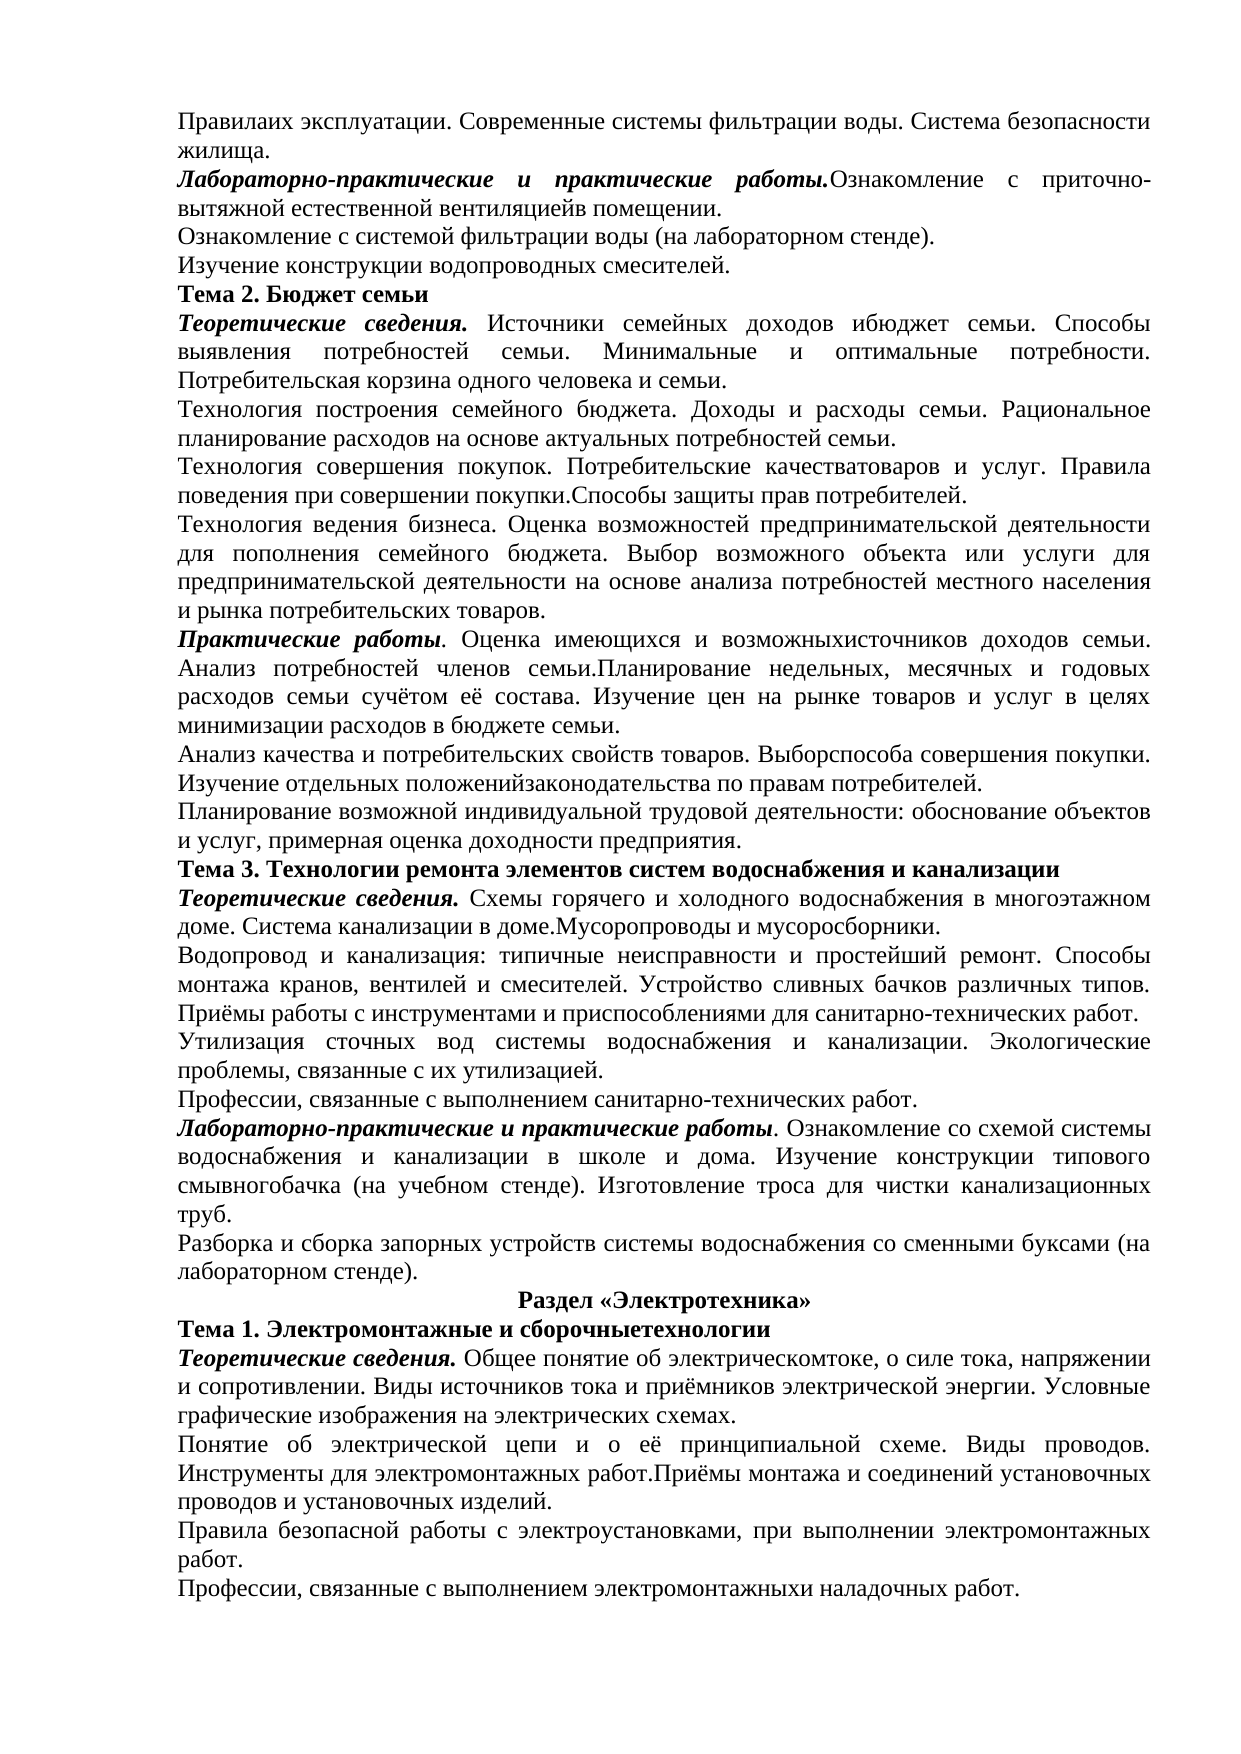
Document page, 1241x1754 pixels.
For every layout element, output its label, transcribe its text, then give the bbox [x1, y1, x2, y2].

text Раздел «Электротехника» [177, 1285, 1152, 1314]
text Тема 3. Технологии ремонта элементов систем водоснабжения и канализации [177, 854, 1152, 883]
text Ознакомление с системой фильтрации воды (на лабораторном стенде). [177, 221, 1152, 250]
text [177, 106, 1152, 164]
text Технология построения семейного бюджета. Доходы и расходы семьи. Рациональное планирование расходов на основе актуальных потребностей семьи. [177, 394, 1152, 451]
text Лабораторно-практические и практические работы. Ознакомление со схемой системы водоснабжения и канализации в школе и дома. Изучение конструкции типового смывногобачка (на учебном стенде). Изготовление троса для чистки канализационных труб. [177, 1113, 1152, 1228]
text Теоретические сведения. Общее понятие об электрическомтоке, о силе тока, напряжении и сопротивлении. Виды источников тока и приёмников электрической энергии. Условные графические изображения на электрических схемах. [177, 1343, 1152, 1429]
text Технология совершения покупок. Потребительские качестватоваров и услуг. Правила поведения при совершении покупки.Способы защиты прав потребителей. [177, 451, 1152, 509]
text Теоретические сведения. Схемы горячего и холодного водоснабжения в многоэтажном доме. Система канализации в доме.Мусоропроводы и мусоросборники. [177, 883, 1152, 940]
text Понятие об электрической цепи и о её принципиальной схеме. Виды проводов. Инструменты для электромонтажных работ.Приёмы монтажа и соединений установочных проводов и установочных изделий. [177, 1429, 1152, 1515]
text Разборка и сборка запорных устройств системы водоснабжения со сменными буксами (на лабораторном стенде). [177, 1228, 1152, 1285]
text Водопровод и канализация: типичные неисправности и простейший ремонт. Способы монтажа кранов, вентилей и смесителей. Устройство сливных бачков различных типов. Приёмы работы с инструментами и приспособлениями для санитарно-технических работ. [177, 940, 1152, 1026]
text Профессии, связанные с выполнением электромонтажныхи наладочных работ. [177, 1573, 1152, 1601]
text Теоретические сведения. Источники семейных доходов ибюджет семьи. Способы выявления потребностей семьи. Минимальные и оптимальные потребности. Потребительская корзина одного человека и семьи. [177, 308, 1152, 394]
text Правила безопасной работы с электроустановками, при выполнении электромонтажных работ. [177, 1515, 1152, 1573]
text Планирование возможной индивидуальной трудовой деятельности: обоснование объектов и услуг, примерная оценка доходности предприятия. [177, 796, 1152, 854]
text Утилизация сточных вод системы водоснабжения и канализации. Экологические проблемы, связанные с их утилизацией. [177, 1026, 1152, 1084]
text Лабораторно-практические и практические работы.Ознакомление с приточно-вытяжной естественной вентиляциейв помещении. [177, 164, 1152, 221]
text Тема 1. Электромонтажные и сборочныетехнологии [177, 1314, 1152, 1343]
text Изучение конструкции водопроводных смесителей. [177, 250, 1152, 279]
text Практические работы. Оценка имеющихся и возможныхисточников доходов семьи. Анализ потребностей членов семьи.Планирование недельных, месячных и годовых расходов семьи сучётом её состава. Изучение цен на рынке товаров и услуг в целях минимизации расходов в бюджете семьи. [177, 624, 1152, 739]
text Профессии, связанные с выполнением санитарно-технических работ. [177, 1084, 1152, 1113]
text Анализ качества и потребительских свойств товаров. Выборспособа совершения покупки. Изучение отдельных положенийзаконодательства по правам потребителей. [177, 739, 1152, 796]
text Тема 2. Бюджет семьи [177, 279, 1152, 308]
text Технология ведения бизнеса. Оценка возможностей предпринимательской деятельности для пополнения семейного бюджета. Выбор возможного объекта или услуги для предпринимательской деятельности на основе анализа потребностей местного населения и рынка потребительских товаров. [177, 509, 1152, 624]
